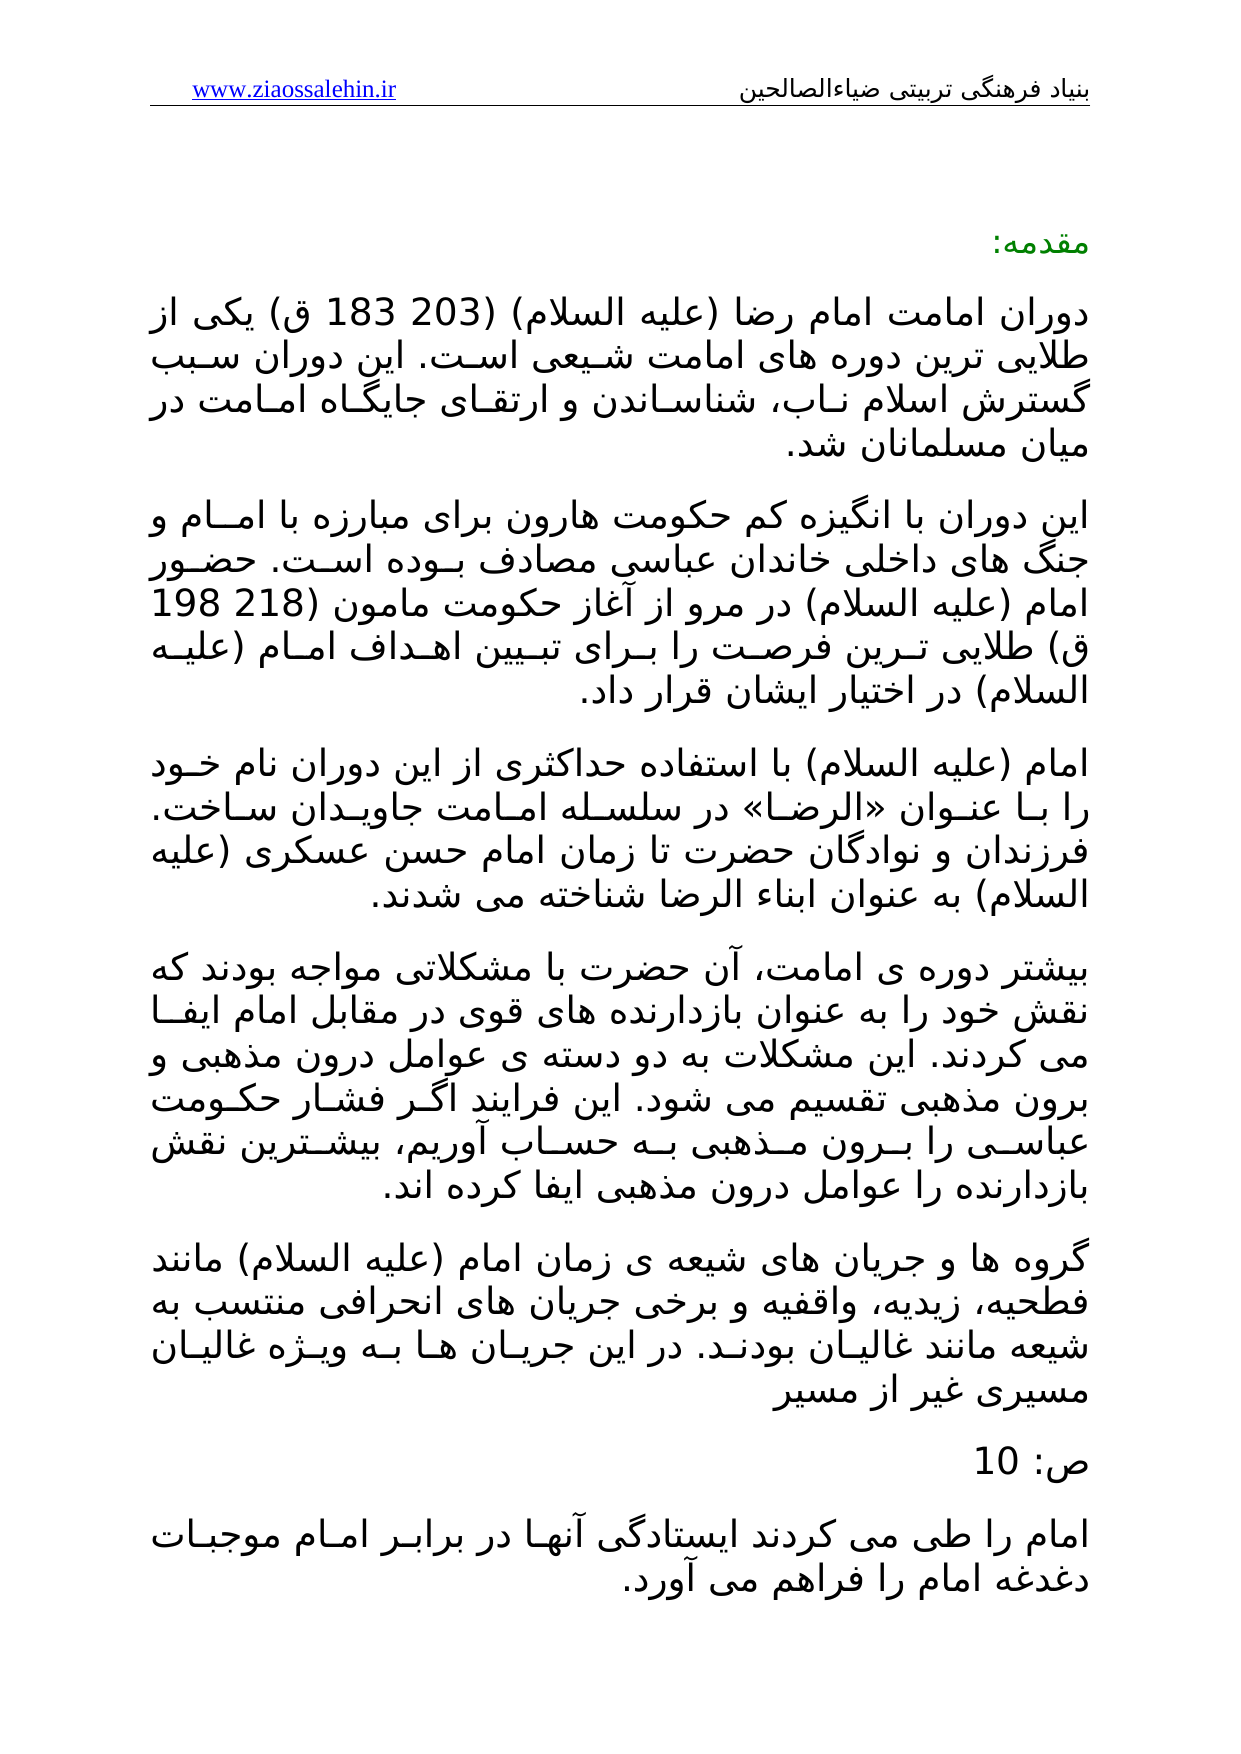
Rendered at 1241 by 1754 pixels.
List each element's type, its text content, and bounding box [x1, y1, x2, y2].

text بیشتر دوره ی امامت، آن حضرت با مشکلاتی مواجه بودند که نقش خود را به عنوان بازدارنده های قوی در مقابل امام ایفا می کردند. این مشکلات به دو دسته ی عوامل درون مذهبی و برون مذهبی تقسیم می شود. این فرایند اگر فشار حکومت عباسی را برون مذهبی به حساب آوریم، بیشترین نقش بازدارنده را عوامل درون مذهبی ایفا کرده اند. [150, 945, 1090, 1207]
text گروه ها و جریان های شیعه ی زمان امام (علیه السلام) مانند فطحیه، زیدیه، واقفیه و برخی جریان های انحرافی منتسب به شیعه مانند غالیان بودند. در این جریان ها به ویژه غالیان مسیری غیر از مسیر [150, 1236, 1090, 1411]
text امام (علیه السلام) با استفاده حداکثری از این دوران نام خود را با عنوان «الرضا» در سلسله امامت جاویدان ساخت. فرزندان و نوادگان حضرت تا زمان امام حسن عسکری (علیه السلام) به عنوان ابناء الرضا شناخته می شدند. [150, 741, 1090, 916]
text این دوران با انگیزه کم حکومت هارون برای مبارزه با امام و جنگ های داخلی خاندان عباسی مصادف بوده است. حضور امام (علیه السلام) در مرو از آغاز حکومت مامون (218 198 ق) طلایی ترین فرصت را برای تبیین اهداف امام (علیه السلام) در اختیار ایشان قرار داد. [150, 494, 1090, 712]
text ص: 10 [150, 1440, 1090, 1484]
text دوران امامت امام رضا (علیه السلام) (203 183 ق) یکی از طلایی ترین دوره های امامت شیعی است. این دوران سبب گسترش اسلام ناب، شناساندن و ارتقای جایگاه امامت در میان مسلمانان شد. [150, 290, 1090, 465]
text امام را طی می کردند ایستادگی آنها در برابر امام موجبات دغدغه امام را فراهم می آورد. [150, 1513, 1090, 1600]
subtitle مقدمه: [150, 222, 1090, 261]
